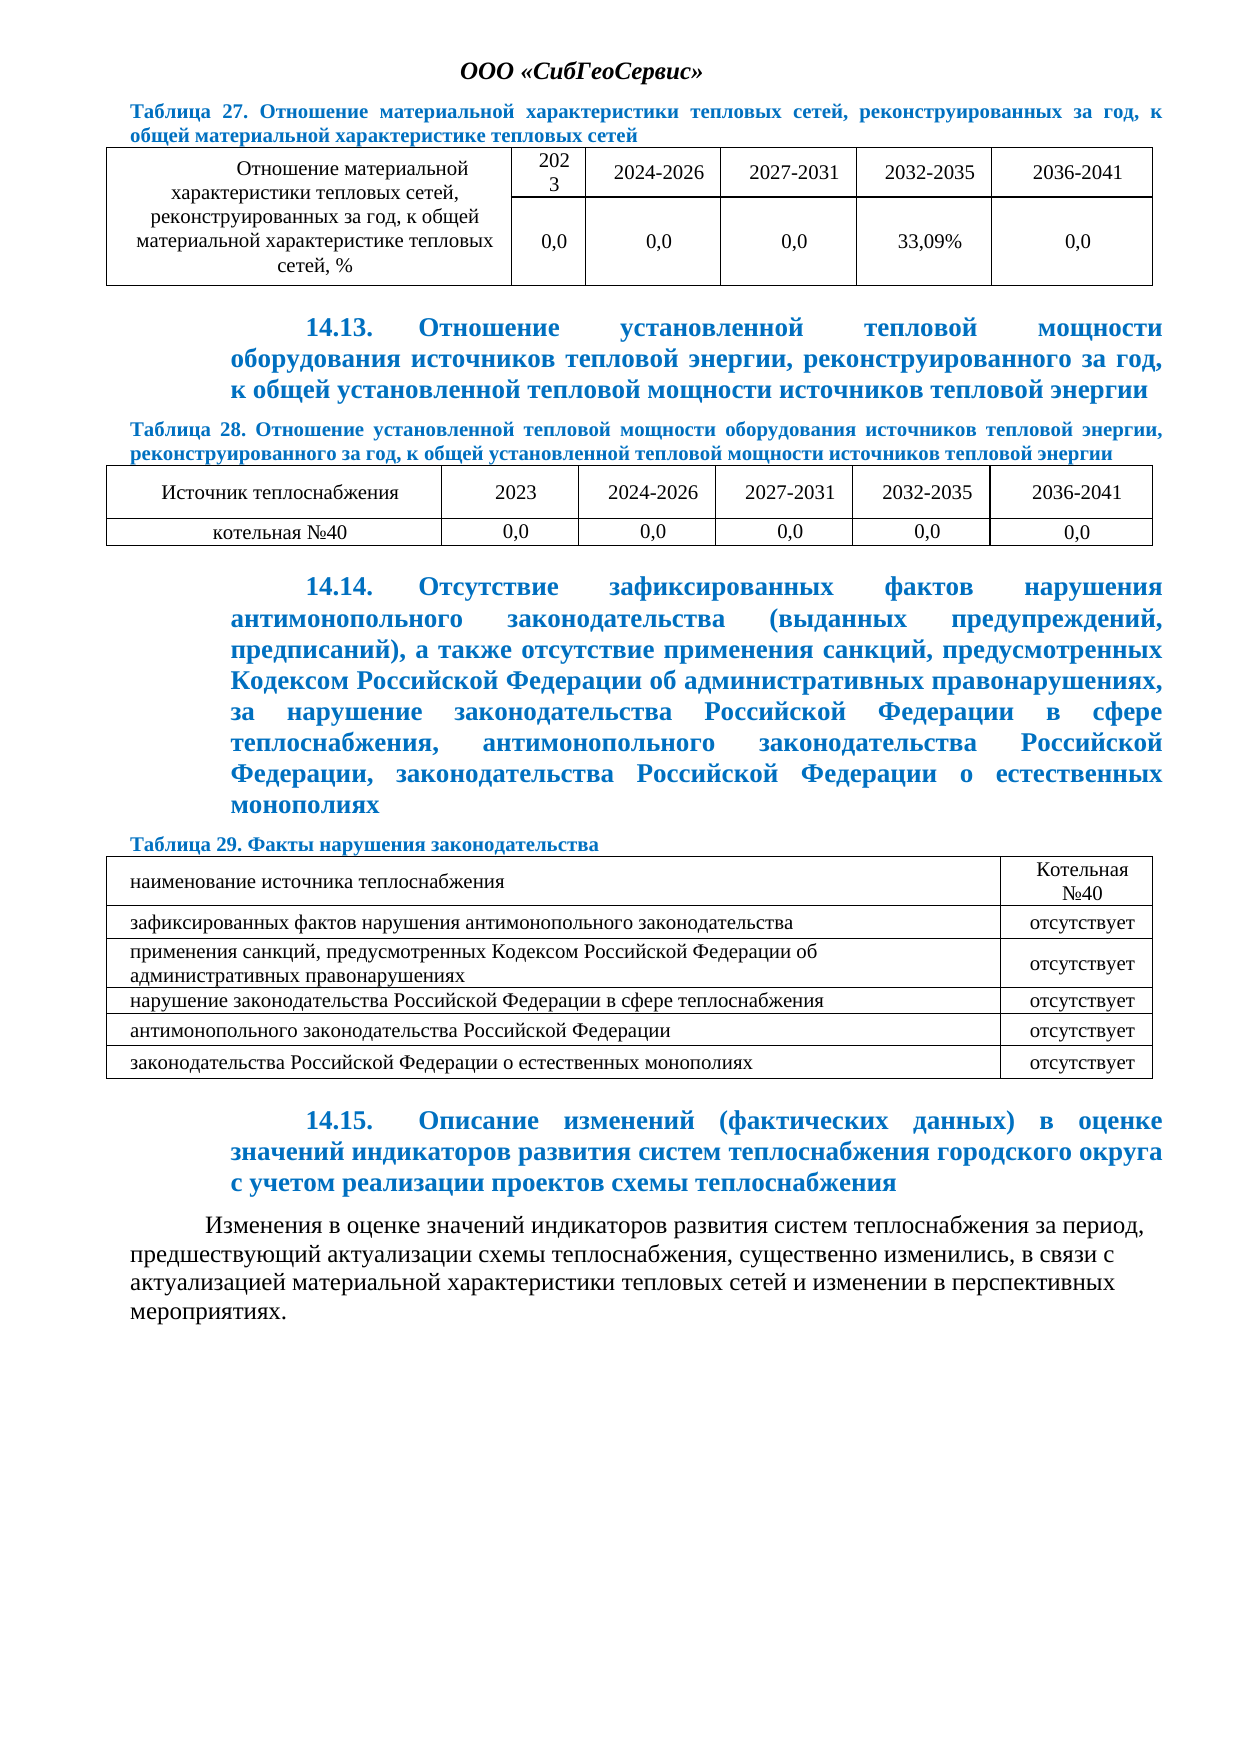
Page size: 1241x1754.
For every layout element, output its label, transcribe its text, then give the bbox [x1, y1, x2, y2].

text Таблица 29. Факты нарушения законодательства [130, 832, 1163, 856]
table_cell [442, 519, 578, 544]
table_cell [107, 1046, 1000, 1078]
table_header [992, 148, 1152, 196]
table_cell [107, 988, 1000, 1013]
subtitle Отсутствие зафиксированных фактов нарушения антимонопольного законодательства (выданных предупреждений, предписаний), а также отсутствие применения санкций, предусмотренных Кодексом Российской Федерации об административных правонарушениях, за нарушение законодательства Российской Федерации в сфере теплоснабжения, антимонопольного законодательства Российской Федерации, законодательства Российской Федерации о естественных монополиях [230, 571, 1163, 820]
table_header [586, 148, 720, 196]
text Таблица 27. Отношение материальной характеристики тепловых сетей, реконструированных за год, к общей материальной характеристике тепловых сетей [130, 99, 1163, 147]
subtitle Описание изменений (фактических данных) в оценке значений индикаторов развития систем теплоснабжения городского округа с учетом реализации проектов схемы теплоснабжения [230, 1104, 1163, 1197]
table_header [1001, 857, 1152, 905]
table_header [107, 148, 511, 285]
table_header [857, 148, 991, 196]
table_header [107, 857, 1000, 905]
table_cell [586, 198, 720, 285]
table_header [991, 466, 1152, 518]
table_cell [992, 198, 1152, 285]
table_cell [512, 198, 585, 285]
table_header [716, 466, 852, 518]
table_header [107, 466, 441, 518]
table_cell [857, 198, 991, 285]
subtitle Отношение установленной тепловой мощности оборудования источников тепловой энергии, реконструированного за год, к общей установленной тепловой мощности источников тепловой энергии [230, 311, 1163, 404]
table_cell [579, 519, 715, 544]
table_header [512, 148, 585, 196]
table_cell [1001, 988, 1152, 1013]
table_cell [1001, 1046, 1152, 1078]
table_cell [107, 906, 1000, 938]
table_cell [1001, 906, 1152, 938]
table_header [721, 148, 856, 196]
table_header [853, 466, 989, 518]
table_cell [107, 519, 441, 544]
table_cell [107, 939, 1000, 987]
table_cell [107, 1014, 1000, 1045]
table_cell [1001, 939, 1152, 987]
text Изменения в оценке значений индикаторов развития систем теплоснабжения за период, предшествующий актуализации схемы теплоснабжения, существенно изменились, в связи с актуализацией материальной характеристики тепловых сетей и изменении в перспективных мероприятиях. [130, 1210, 1163, 1325]
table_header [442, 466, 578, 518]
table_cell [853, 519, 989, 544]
text Таблица 28. Отношение установленной тепловой мощности оборудования источников тепловой энергии, реконструированного за год, к общей установленной тепловой мощности источников тепловой энергии [130, 417, 1163, 465]
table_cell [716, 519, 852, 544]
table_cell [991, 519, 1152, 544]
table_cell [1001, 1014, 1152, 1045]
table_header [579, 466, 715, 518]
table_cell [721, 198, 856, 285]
